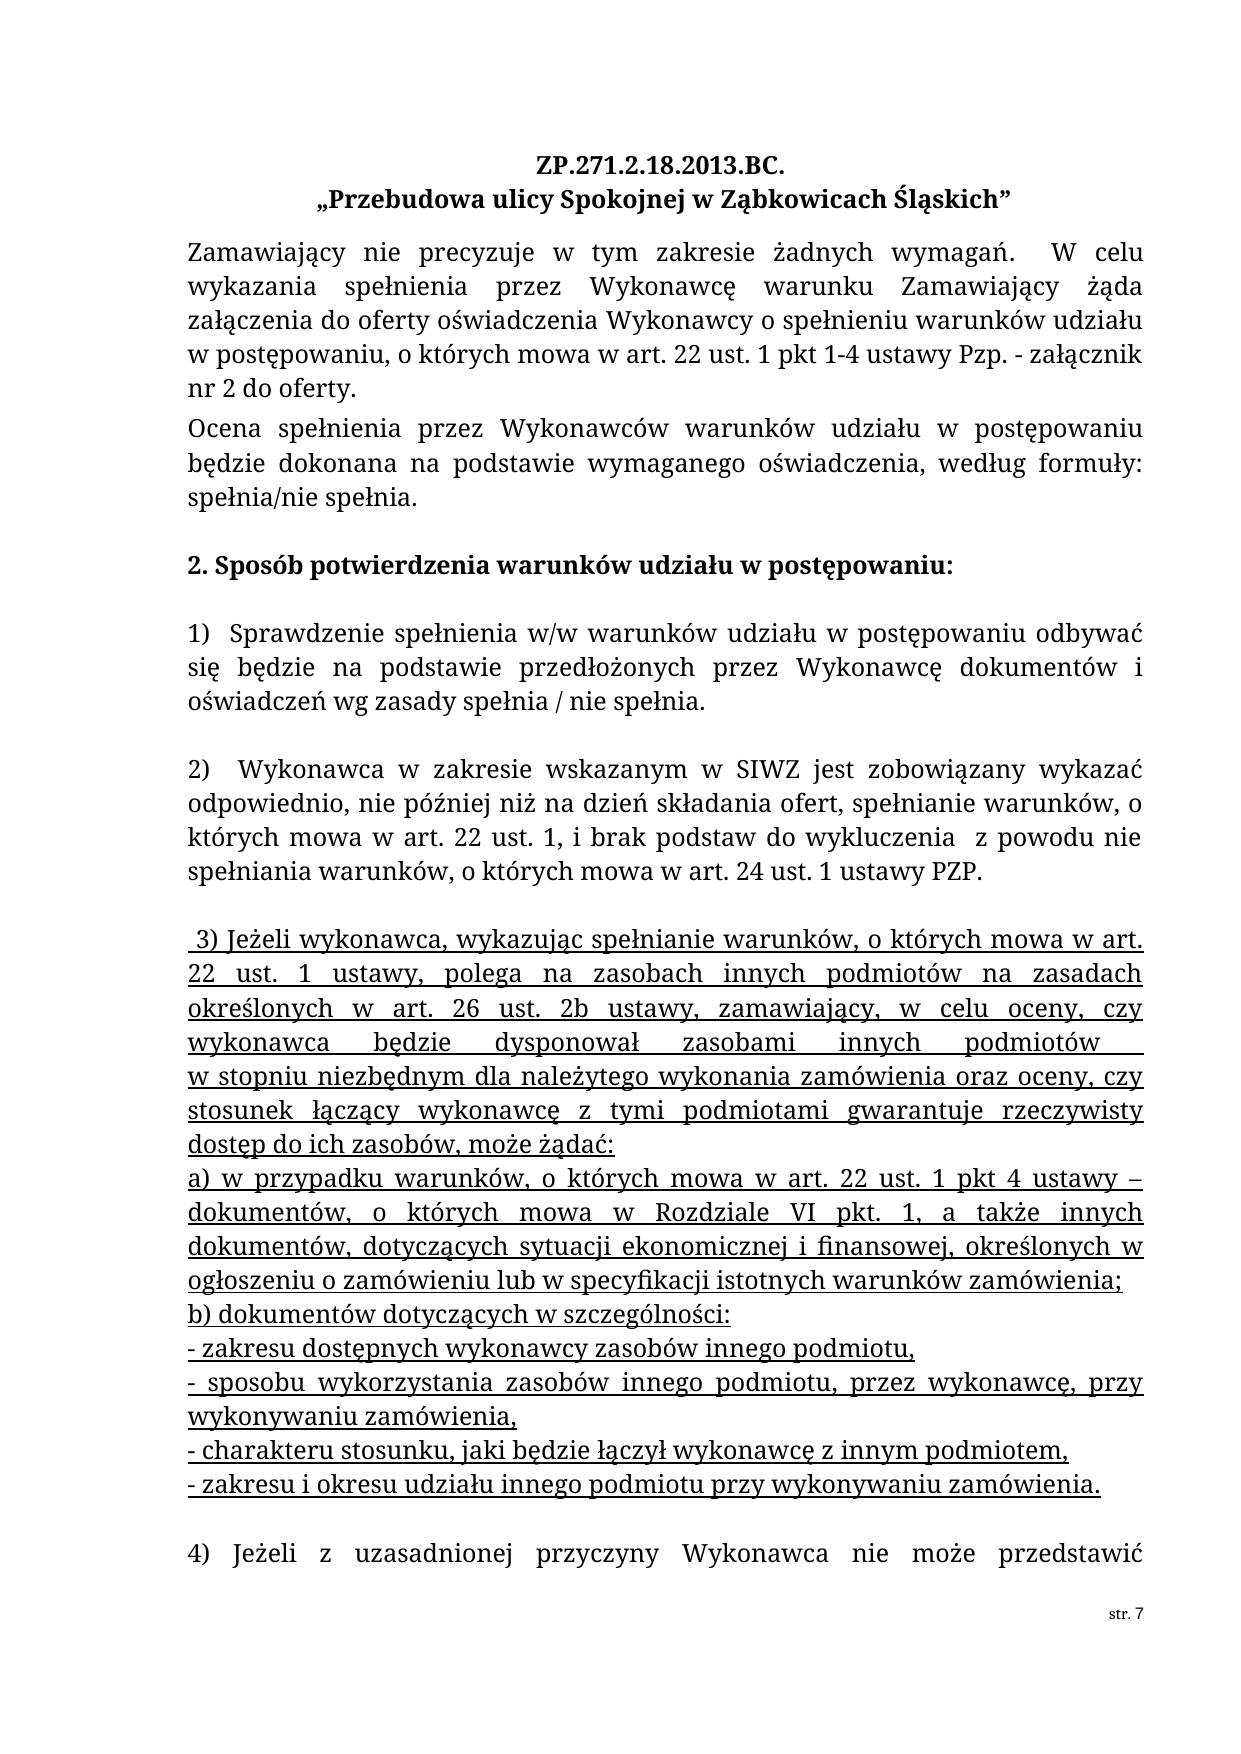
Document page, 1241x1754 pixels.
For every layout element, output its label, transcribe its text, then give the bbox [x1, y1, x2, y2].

text 2) Wykonawca w zakresie wskazanym w SIWZ jest zobowiązany wykazać odpowiednio, nie później niż na dzień składania ofert, spełnianie warunków, o których mowa w art. 22 ust. 1, i brak podstaw do wykluczenia z powodu nie spełniania warunków, o których mowa w art. 24 ust. 1 ustawy PZP. [187, 752, 1144, 888]
text 3) Jeżeli wykonawca, wykazując spełnianie warunków, o których mowa w art. 22 ust. 1 ustawy, polega na zasobach innych podmiotów na zasadach określonych w art. 26 ust. 2b ustawy, zamawiający, w celu oceny, czy wykonawca będzie dysponował zasobami innych podmiotów w stopniu niezbędnym dla należytego wykonania zamówienia oraz oceny, czy stosunek łączący wykonawcę z tymi podmiotami gwarantuje rzeczywisty dostęp do ich zasobów, może żądać: [187, 1088, 1144, 1121]
text Zamawiający nie precyzuje w tym zakresie żadnych wymagań. W celu wykazania spełnienia przez Wykonawcę warunku Zamawiający żąda załączenia do oferty oświadczenia Wykonawcy o spełnieniu warunków udziału w postępowaniu, o których mowa w art. 22 ust. 1 pkt 1-4 ustawy Pzp. - załącznik nr 2 do oferty. [187, 234, 1144, 405]
text a) w przypadku warunków, o których mowa w art. 22 ust. 1 pkt 4 ustawy – dokumentów, o których mowa w Rozdziale VI pkt. 1, a także innych dokumentów, dotyczących sytuacji ekonomicznej i finansowej, określonych w ogłoszeniu o zamówieniu lub w specyfikacji istotnych warunków zamówienia; [187, 1224, 1144, 1257]
text - zakresu dostępnych wykonawcy zasobów innego podmiotu, [187, 1331, 1144, 1365]
text 3) Jeżeli wykonawca, wykazując spełnianie warunków, o których mowa w art. 22 ust. 1 ustawy, polega na zasobach innych podmiotów na zasadach określonych w art. 26 ust. 2b ustawy, zamawiający, w celu oceny, czy wykonawca będzie dysponował zasobami innych podmiotów w stopniu niezbędnym dla należytego wykonania zamówienia oraz oceny, czy stosunek łączący wykonawcę z tymi podmiotami gwarantuje rzeczywisty dostęp do ich zasobów, może żądać: [187, 922, 1144, 951]
text - sposobu wykorzystania zasobów innego podmiotu, przez wykonawcę, przy wykonywaniu zamówienia, [187, 1365, 1144, 1394]
text a) w przypadku warunków, o których mowa w art. 22 ust. 1 pkt 4 ustawy – dokumentów, o których mowa w Rozdziale VI pkt. 1, a także innych dokumentów, dotyczących sytuacji ekonomicznej i finansowej, określonych w ogłoszeniu o zamówieniu lub w specyfikacji istotnych warunków zamówienia; [187, 1258, 1144, 1297]
text 1) Sprawdzenie spełnienia w/w warunków udziału w postępowaniu odbywać się będzie na podstawie przedłożonych przez Wykonawcę dokumentów i oświadczeń wg zasady spełnia / nie spełnia. [187, 616, 1144, 718]
text 3) Jeżeli wykonawca, wykazując spełnianie warunków, o których mowa w art. 22 ust. 1 ustawy, polega na zasobach innych podmiotów na zasadach określonych w art. 26 ust. 2b ustawy, zamawiający, w celu oceny, czy wykonawca będzie dysponował zasobami innych podmiotów w stopniu niezbędnym dla należytego wykonania zamówienia oraz oceny, czy stosunek łączący wykonawcę z tymi podmiotami gwarantuje rzeczywisty dostęp do ich zasobów, może żądać: [187, 1054, 1144, 1087]
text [187, 1535, 1144, 1569]
text - charakteru stosunku, jaki będzie łączył wykonawcę z innym podmiotem, [187, 1433, 1144, 1467]
text 3) Jeżeli wykonawca, wykazując spełnianie warunków, o których mowa w art. 22 ust. 1 ustawy, polega na zasobach innych podmiotów na zasadach określonych w art. 26 ust. 2b ustawy, zamawiający, w celu oceny, czy wykonawca będzie dysponował zasobami innych podmiotów w stopniu niezbędnym dla należytego wykonania zamówienia oraz oceny, czy stosunek łączący wykonawcę z tymi podmiotami gwarantuje rzeczywisty dostęp do ich zasobów, może żądać: [187, 952, 1144, 1053]
text - zakresu i okresu udziału innego podmiotu przy wykonywaniu zamówienia. [187, 1467, 1143, 1501]
text a) w przypadku warunków, o których mowa w art. 22 ust. 1 pkt 4 ustawy – dokumentów, o których mowa w Rozdziale VI pkt. 1, a także innych dokumentów, dotyczących sytuacji ekonomicznej i finansowej, określonych w ogłoszeniu o zamówieniu lub w specyfikacji istotnych warunków zamówienia; [187, 1161, 1144, 1223]
text 3) Jeżeli wykonawca, wykazując spełnianie warunków, o których mowa w art. 22 ust. 1 ustawy, polega na zasobach innych podmiotów na zasadach określonych w art. 26 ust. 2b ustawy, zamawiający, w celu oceny, czy wykonawca będzie dysponował zasobami innych podmiotów w stopniu niezbędnym dla należytego wykonania zamówienia oraz oceny, czy stosunek łączący wykonawcę z tymi podmiotami gwarantuje rzeczywisty dostęp do ich zasobów, może żądać: [187, 1122, 1144, 1161]
text 2. Sposób potwierdzenia warunków udziału w postępowaniu: [187, 547, 1144, 581]
text b) dokumentów dotyczących w szczególności: [187, 1297, 1144, 1331]
text - sposobu wykorzystania zasobów innego podmiotu, przez wykonawcę, przy wykonywaniu zamówienia, [187, 1395, 1144, 1433]
